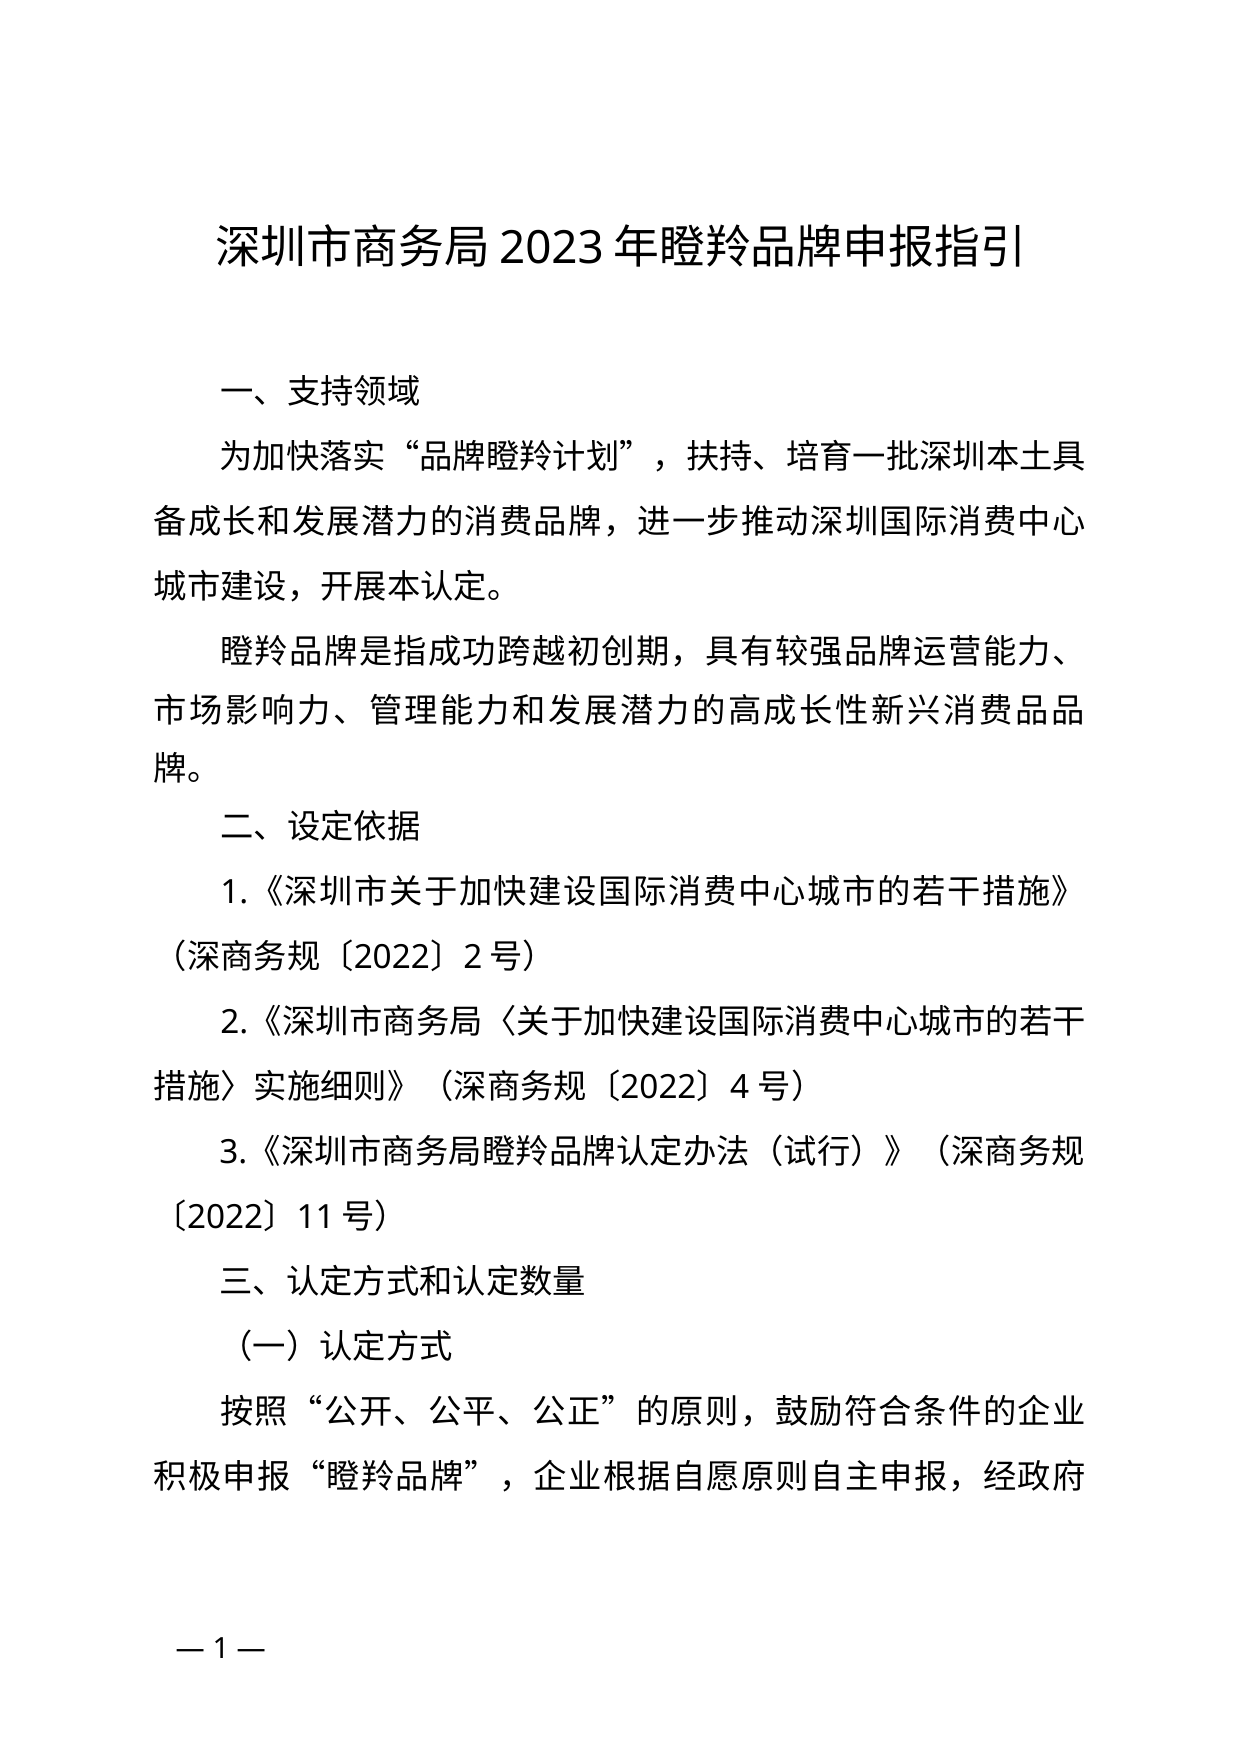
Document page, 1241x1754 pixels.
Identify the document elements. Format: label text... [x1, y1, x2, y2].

text 3.《深圳市商务局瞪羚品牌认定办法（试行）》（深商务规〔2022〕11号） [153, 1117, 1087, 1247]
text 三、认定方式和认定数量 [153, 1247, 1087, 1312]
text 2.《深圳市商务局〈关于加快建设国际消费中心城市的若干措施〉实施细则》（深商务规〔2022〕4 号） [153, 987, 1087, 1117]
text 一、支持领域 [153, 357, 1087, 422]
text 为加快落实“品牌瞪羚计划”，扶持、培育一批深圳本土具备成长和发展潜力的消费品牌，进一步推动深圳国际消费中心城市建设，开展本认定。 [153, 422, 1087, 617]
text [153, 1377, 1087, 1507]
text （一）认定方式 [153, 1312, 1087, 1377]
text 瞪羚品牌是指成功跨越初创期，具有较强品牌运营能力、市场影响力、管理能力和发展潜力的高成长性新兴消费品品牌。 [153, 617, 1087, 792]
text 1.《深圳市关于加快建设国际消费中心城市的若干措施》（深商务规〔2022〕2号） [153, 857, 1087, 987]
text 二、设定依据 [153, 792, 1087, 857]
text 深圳市商务局2023年瞪羚品牌申报指引 [153, 194, 1087, 292]
